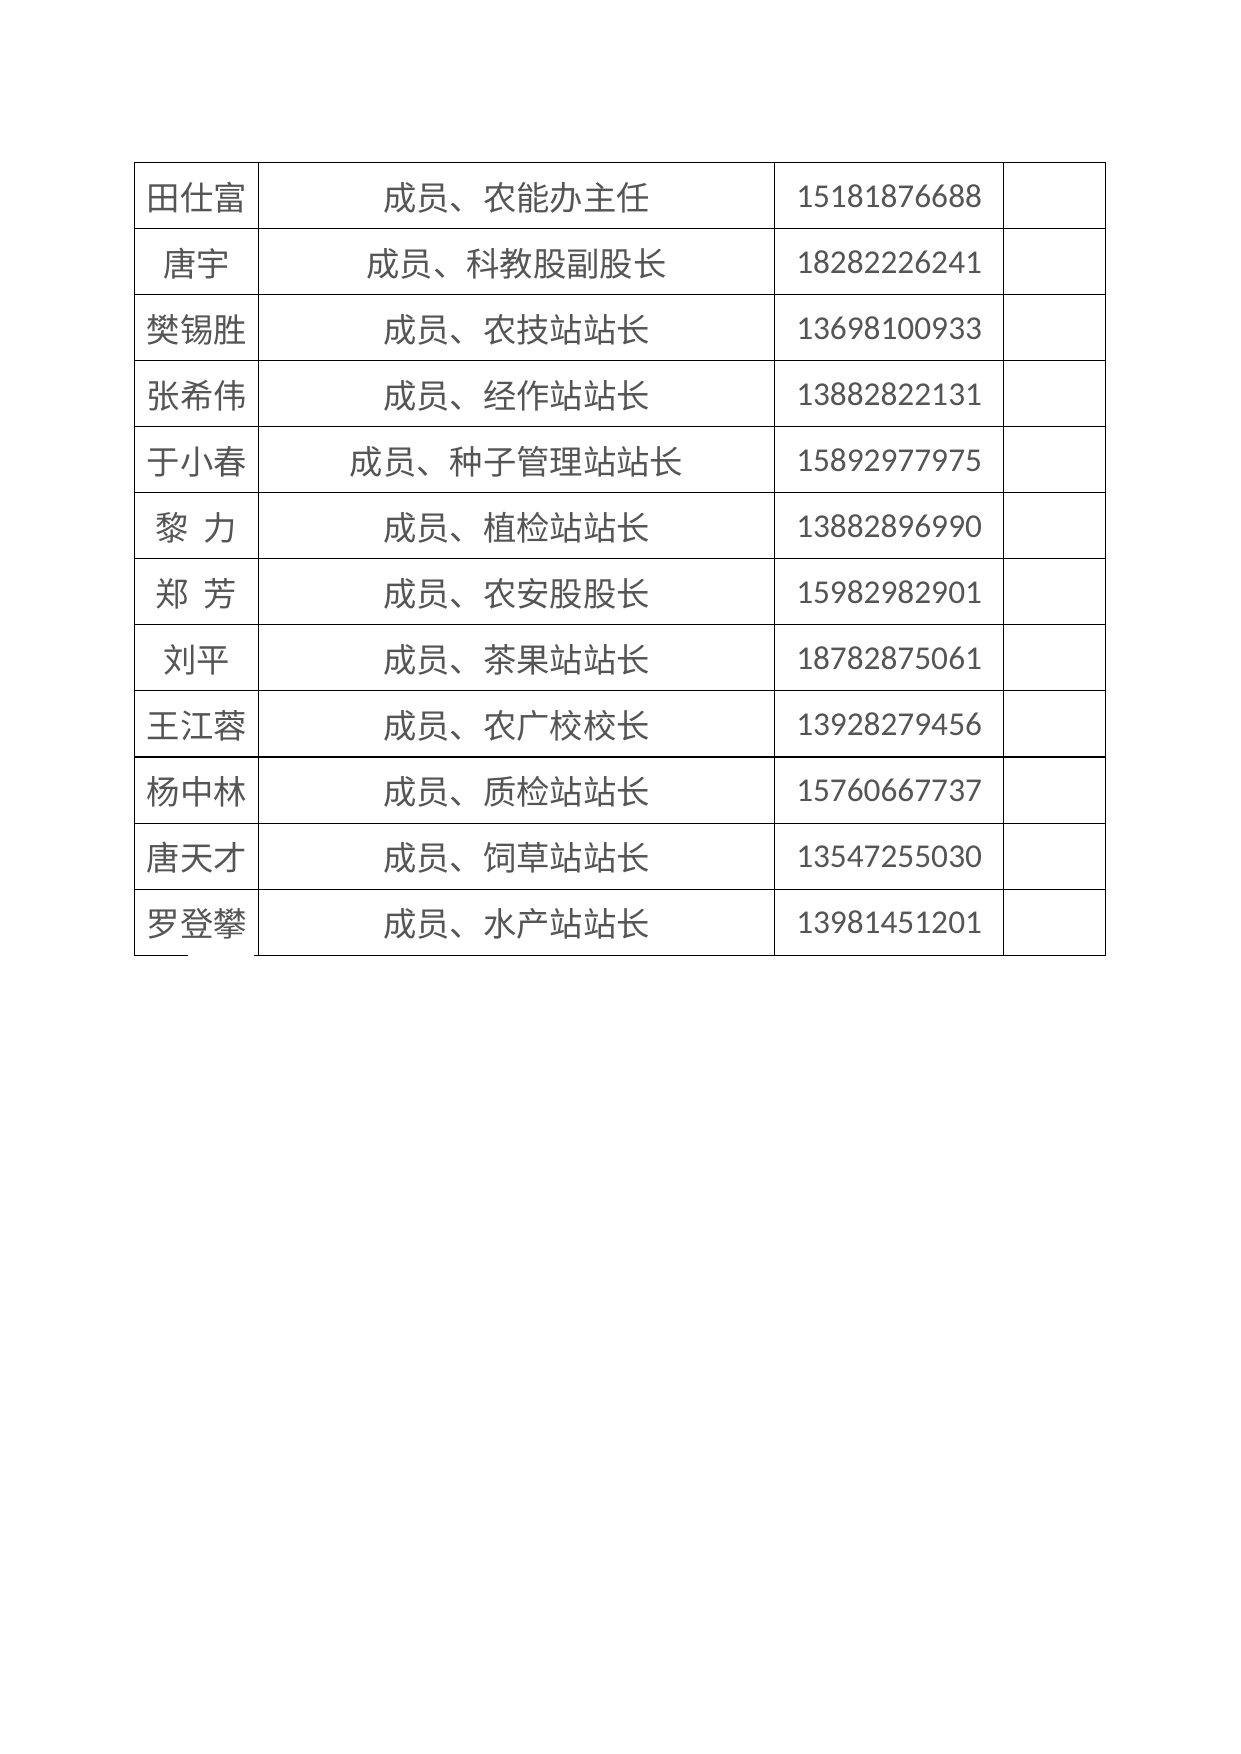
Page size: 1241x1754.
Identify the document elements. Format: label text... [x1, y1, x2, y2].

table_cell 成员、科教股副股长 [259, 229, 774, 294]
table_cell 成员、茶果站站长 [259, 625, 774, 690]
table_cell 18282226241 [775, 229, 1003, 294]
table_cell 成员、种子管理站站长 [259, 427, 774, 492]
table_cell 成员、农安股股长 [259, 559, 774, 624]
table_cell 成员、质检站站长 [259, 758, 774, 822]
table_cell [1004, 559, 1105, 624]
table_cell 刘平 [135, 625, 258, 690]
table_cell [1004, 361, 1105, 426]
table_cell 13882896990 [775, 493, 1003, 558]
table_cell 唐天才 [135, 824, 258, 888]
table_cell 13882822131 [775, 361, 1003, 426]
table_cell 18782875061 [775, 625, 1003, 690]
table_cell 张希伟 [135, 361, 258, 426]
table_cell 13547255030 [775, 824, 1003, 888]
table_cell 成员、农能办主任 [259, 163, 774, 228]
table_cell [1004, 824, 1105, 888]
table_cell [1004, 691, 1105, 756]
table_cell 黎 力 [135, 493, 258, 558]
table_cell 成员、植检站站长 [259, 493, 774, 558]
table_cell 王江蓉 [135, 691, 258, 756]
table_cell 15181876688 [775, 163, 1003, 228]
table_cell 15892977975 [775, 427, 1003, 492]
table_cell 罗登攀 [135, 890, 258, 954]
table_cell 成员、农广校校长 [259, 691, 774, 756]
table_cell 郑 芳 [135, 559, 258, 624]
table_cell 成员、饲草站站长 [259, 824, 774, 888]
table_cell 成员、水产站站长 [259, 890, 774, 954]
table_cell [1004, 625, 1105, 690]
table_cell 13698100933 [775, 295, 1003, 360]
table_cell [1004, 427, 1105, 492]
table_cell [1004, 758, 1105, 822]
table_cell [1004, 163, 1105, 228]
table_cell 13928279456 [775, 691, 1003, 756]
table_cell 成员、农技站站长 [259, 295, 774, 360]
table_cell [1004, 890, 1105, 954]
table_cell 13981451201 [775, 890, 1003, 954]
table_cell [1004, 229, 1105, 294]
table_cell 15982982901 [775, 559, 1003, 624]
table_cell 田仕富 [135, 163, 258, 228]
table_cell 杨中林 [135, 758, 258, 822]
table_cell 樊锡胜 [135, 295, 258, 360]
table_cell 成员、经作站站长 [259, 361, 774, 426]
table_cell 15760667737 [775, 758, 1003, 822]
table_cell 于小春 [135, 427, 258, 492]
table_cell [1004, 295, 1105, 360]
table_cell 唐宇 [135, 229, 258, 294]
table_cell [1004, 493, 1105, 558]
